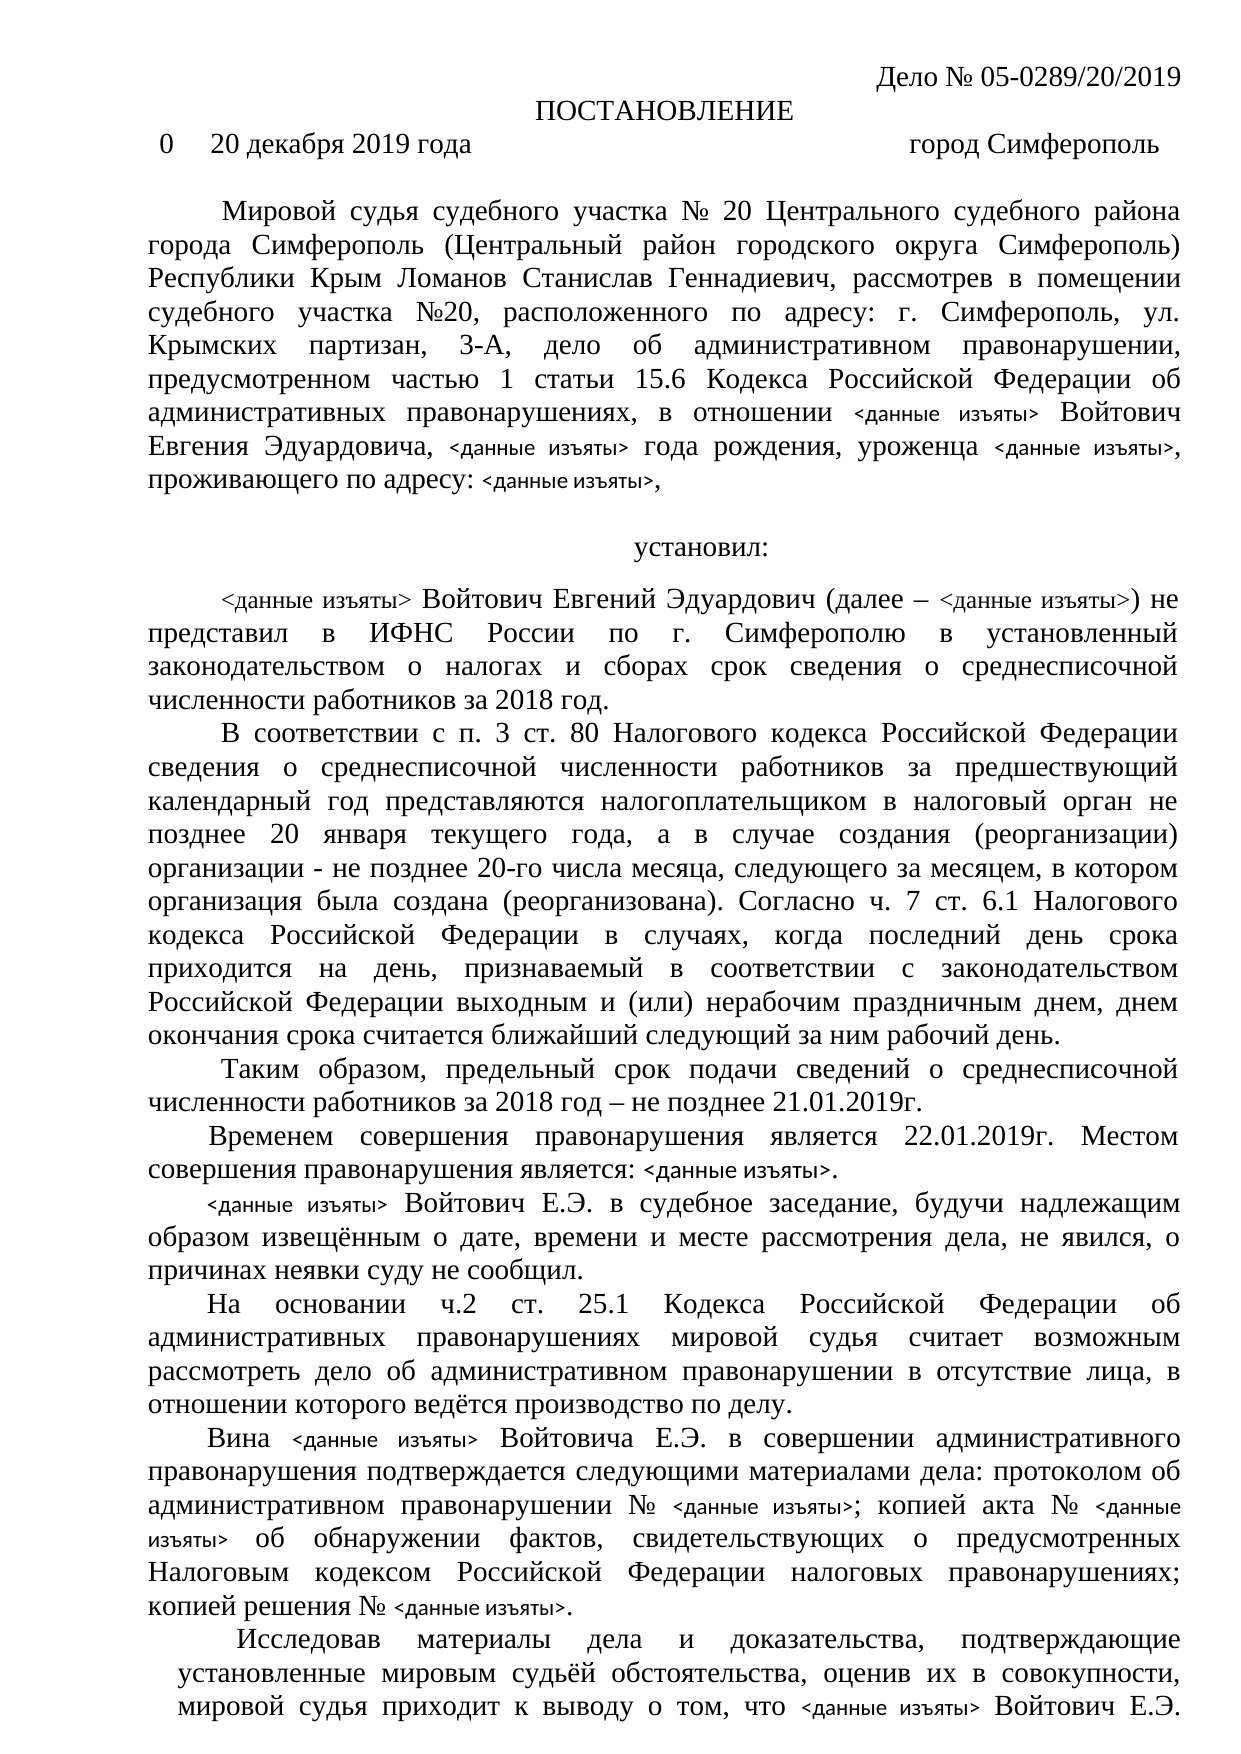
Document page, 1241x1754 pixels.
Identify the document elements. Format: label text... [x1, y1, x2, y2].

text <данные изъяты> Войтович Евгений Эдуардович (далее – <данные изъяты>) не представил в ИФНС России по г. Симферополю в установленный законодательством о налогах и сборах срок сведения о среднесписочной численности работников за 2018 год. [148, 581, 1179, 716]
text Мировой судья судебного участка № 20 Центрального судебного района города Симферополь (Центральный район городского округа Симферополь) Республики Крым Ломанов Станислав Геннадиевич, рассмотрев в помещении судебного участка №20, расположенного по адресу: г. Симферополь, ул. Крымских партизан, 3-А, дело об административном правонарушении, предусмотренном частью 1 статьи 15.6 Кодекса Российской Федерации об административных правонарушениях, в отношении <данные изъяты> Войтович Евгения Эдуардовича, <данные изъяты> года рождения, уроженца <данные изъяты>, проживающего по адресу: <данные изъяты>, [148, 193, 1181, 495]
table_header 0 20 декабря 2019 года [178, 126, 676, 193]
text Таким образом, предельный срок подачи сведений о среднесписочной численности работников за 2018 год – не позднее 21.01.2019г. [148, 1051, 1179, 1118]
text На основании ч.2 ст. 25.1 Кодекса Российской Федерации об административных правонарушениях мировой судья считает возможным рассмотреть дело об административном правонарушении в отсутствие лица, в отношении которого ведётся производство по делу. [148, 1286, 1181, 1420]
text В соответствии с п. 3 ст. 80 Налогового кодекса Российской Федерации сведения о среднесписочной численности работников за предшествующий календарный год представляются налогоплательщиком в налоговый орган не позднее 20 января текущего года, а в случае создания (реорганизации) организации - не позднее 20-го числа месяца, следующего за месяцем, в котором организация была создана (реорганизована). Согласно ч. 7 ст. 6.1 Налогового кодекса Российской Федерации в случаях, когда последний день срока приходится на день, признаваемый в соответствии с законодательством Российской Федерации выходным и (или) нерабочим праздничным днем, днем окончания срока считается ближайший следующий за ним рабочий день. [148, 716, 1179, 1051]
text Дело № 05-0289/20/2019 [148, 59, 1181, 93]
text Временем совершения правонарушения является 22.01.2019г. Местом совершения правонарушения является: <данные изъяты>. [148, 1118, 1179, 1185]
table_header город Симферополь [676, 126, 1174, 193]
text установил: [148, 529, 1181, 562]
text ПОСТАНОВЛЕНИЕ [148, 93, 1181, 126]
text Вина <данные изъяты> Войтовича Е.Э. в совершении административного правонарушения подтверждается следующими материалами дела: протоколом об административном правонарушении № <данные изъяты>; копией акта № <данные изъяты> об обнаружении фактов, свидетельствующих о предусмотренных Налоговым кодексом Российской Федерации налоговых правонарушениях; копией решения № <данные изъяты>. [148, 1420, 1181, 1621]
text <данные изъяты> Войтович Е.Э. в судебное заседание, будучи надлежащим образом извещённым о дате, времени и месте рассмотрения дела, не явился, о причинах неявки суду не сообщил. [148, 1185, 1181, 1286]
